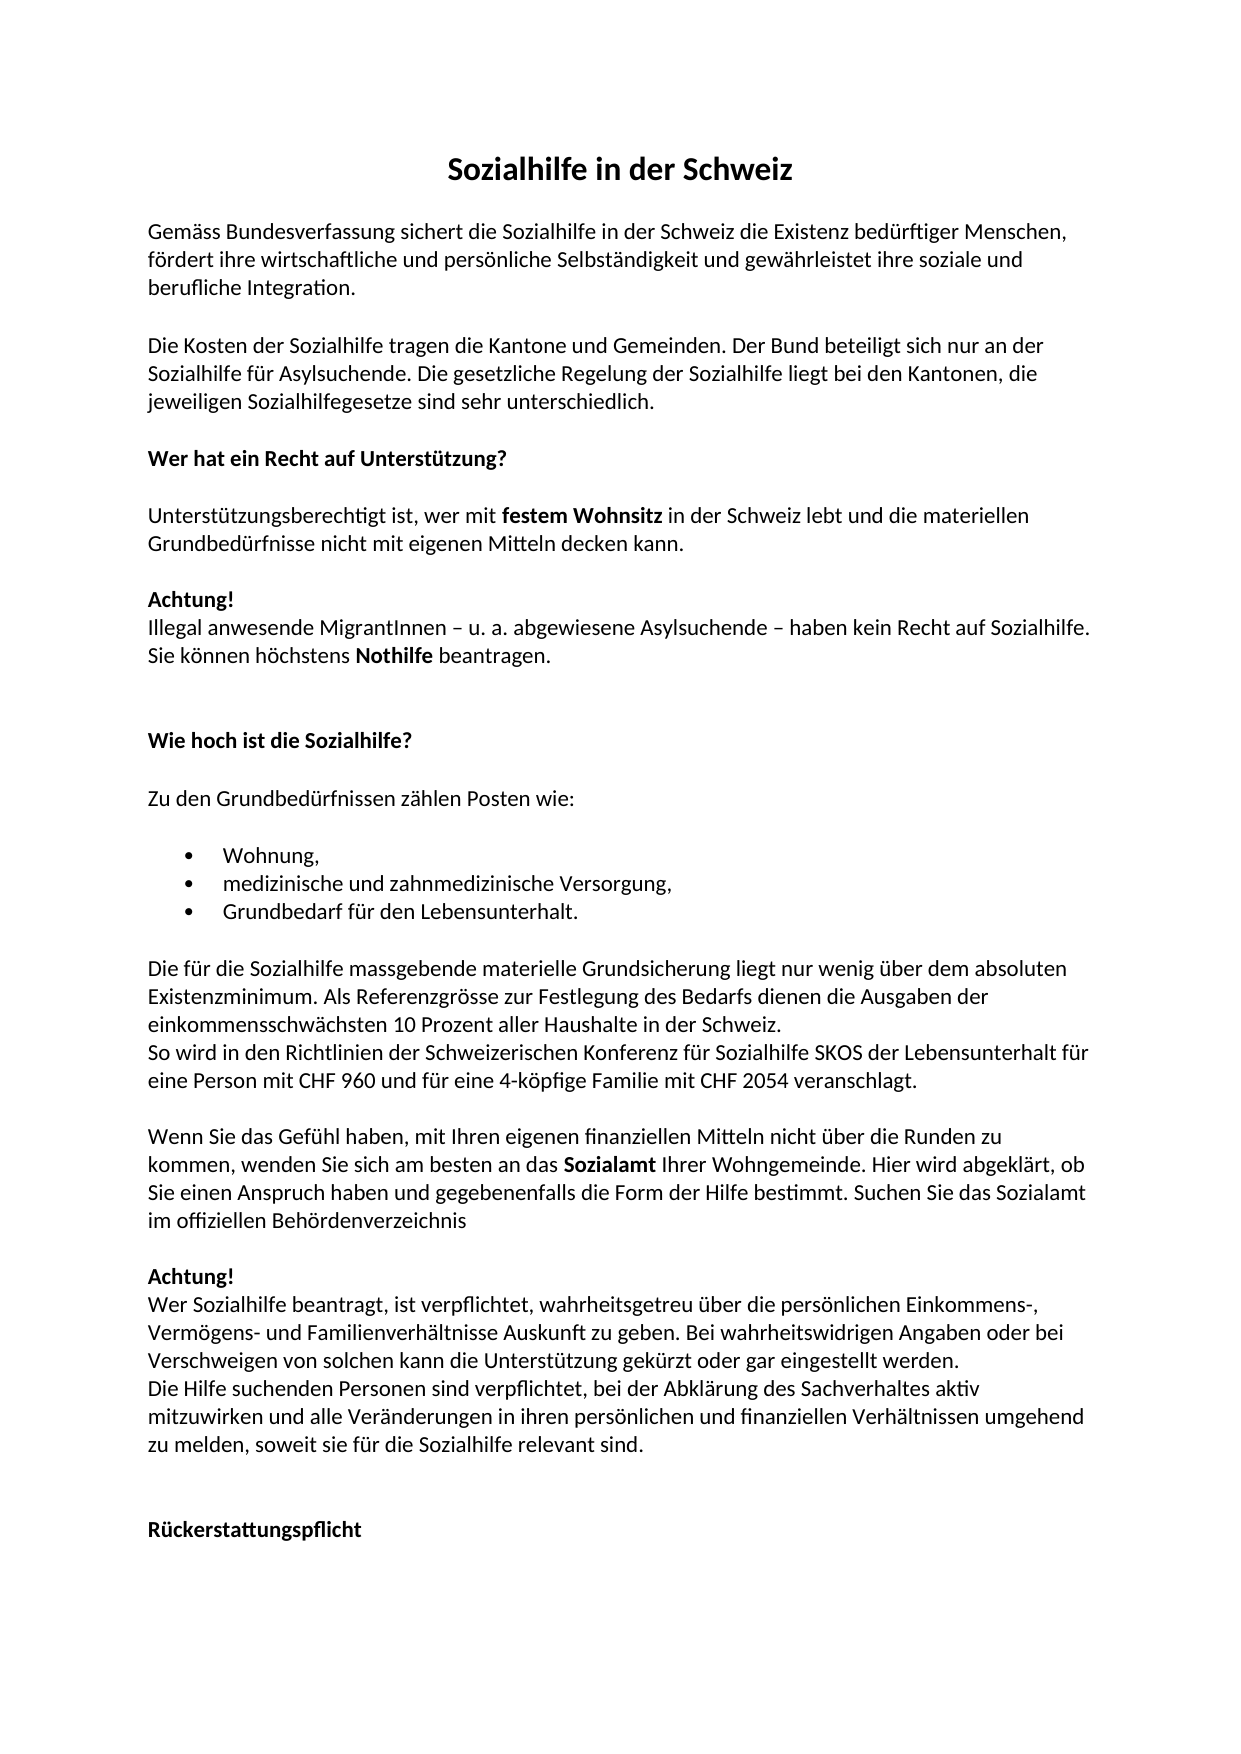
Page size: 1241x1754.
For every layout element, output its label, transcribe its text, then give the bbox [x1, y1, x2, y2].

text Wer hat ein Recht auf Unterstützung? [148, 444, 1093, 472]
text Die Kosten der Sozialhilfe tragen die Kantone und Gemeinden. Der Bund beteiligt sich nur an der Sozialhilfe für Asylsuchende. Die gesetzliche Regelung der Sozialhilfe liegt bei den Kantonen, die jeweiligen Sozialhilfegesetze sind sehr unterschiedlich. [148, 331, 1093, 415]
text Zu den Grundbedürfnissen zählen Posten wie: [148, 784, 1093, 812]
text Rückerstattungspflicht [148, 1516, 1093, 1544]
text Wenn Sie das Gefühl haben, mit Ihren eigenen finanziellen Mitteln nicht über die Runden zu kommen, wenden Sie sich am besten an das Sozialamt Ihrer Wohngemeinde. Hier wird abgeklärt, ob Sie einen Anspruch haben und gegebenenfalls die Form der Hilfe bestimmt. Suchen Sie das Sozialamt im offiziellen Behördenverzeichnis [148, 1122, 1093, 1234]
text Die Hilfe suchenden Personen sind verpflichtet, bei der Abklärung des Sachverhaltes aktiv mitzuwirken und alle Veränderungen in ihren persönlichen und finanziellen Verhältnissen umgehend zu melden, soweit sie für die Sozialhilfe relevant sind. [148, 1374, 1093, 1458]
list Wohnung, [185, 841, 1093, 869]
list Grundbedarf für den Lebensunterhalt. [185, 897, 1093, 925]
list medizinische und zahnmedizinische Versorgung, [185, 869, 1093, 897]
text Achtung! [148, 1234, 1093, 1290]
text So wird in den Richtlinien der Schweizerischen Konferenz für Sozialhilfe SKOS der Lebensunterhalt für eine Person mit CHF 960 und für eine 4-köpfige Familie mit CHF 2054 veranschlagt. [148, 1038, 1093, 1094]
text Gemäss Bundesverfassung sichert die Sozialhilfe in der Schweiz die Existenz bedürftiger Menschen, fördert ihre wirtschaftliche und persönliche Selbständigkeit und gewährleistet ihre soziale und berufliche Integration. [148, 217, 1093, 302]
text Illegal anwesende MigrantInnen – u. a. abgewiesene Asylsuchende – haben kein Recht auf Sozialhilfe. Sie können höchstens Nothilfe beantragen. [148, 613, 1093, 669]
text Unterstützungsberechtigt ist, wer mit festem Wohnsitz in der Schweiz lebt und die materiellen Grundbedürfnisse nicht mit eigenen Mitteln decken kann. [148, 501, 1093, 557]
text Wer Sozialhilfe beantragt, ist verpflichtet, wahrheitsgetreu über die persönlichen Einkommens-, Vermögens- und Familienverhältnisse Auskunft zu geben. Bei wahrheitswidrigen Angaben oder bei Verschweigen von solchen kann die Unterstützung gekürzt oder gar eingestellt werden. [148, 1290, 1093, 1374]
text Achtung! [148, 585, 1093, 613]
text Wie hoch ist die Sozialhilfe? [148, 726, 1093, 754]
text Sozialhilfe in der Schweiz [148, 148, 1093, 188]
text Die für die Sozialhilfe massgebende materielle Grundsicherung liegt nur wenig über dem absoluten Existenzminimum. Als Referenzgrösse zur Festlegung des Bedarfs dienen die Ausgaben der einkommensschwächsten 10 Prozent aller Haushalte in der Schweiz. [148, 954, 1093, 1038]
